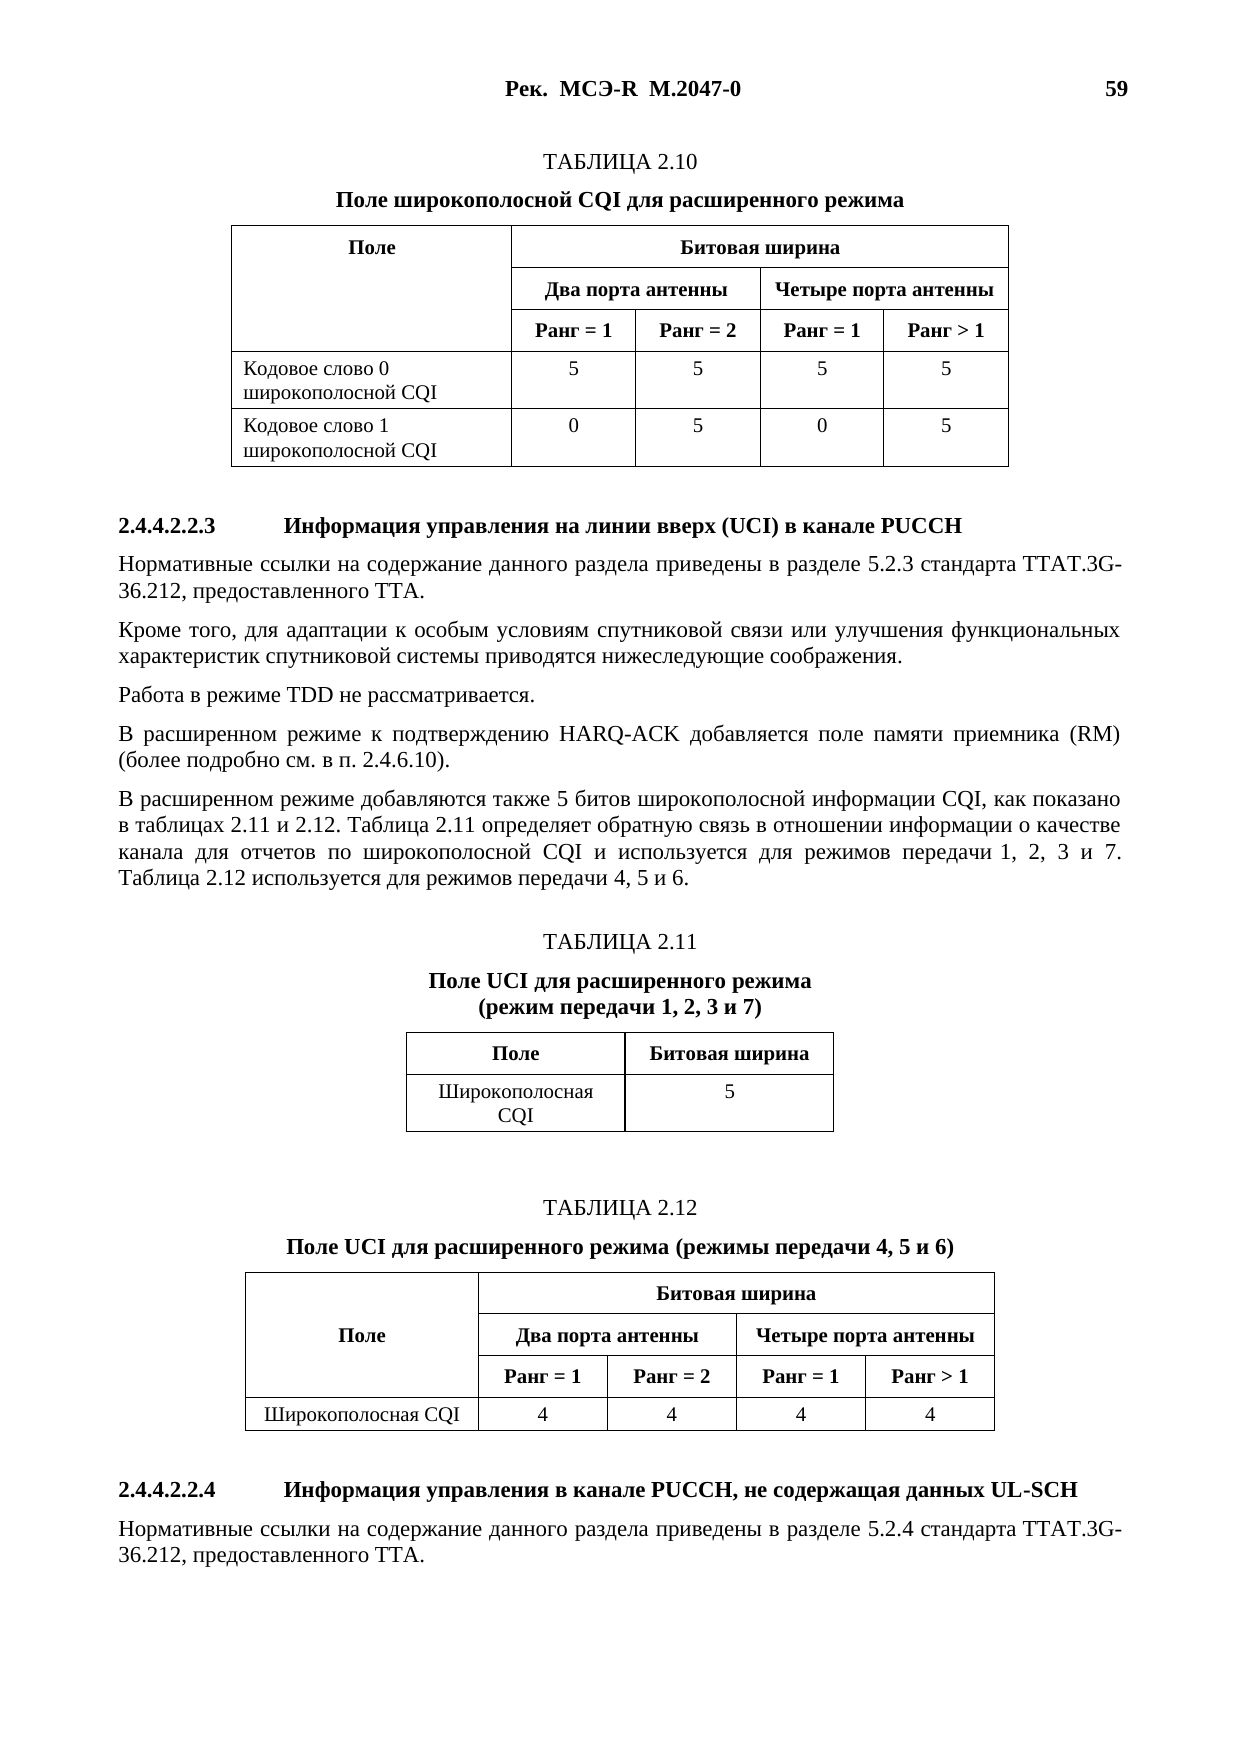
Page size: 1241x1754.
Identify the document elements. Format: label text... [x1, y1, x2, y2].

title Поле широкополосной CQI для расширенного режима [118, 187, 1122, 213]
table_cell Четыре порта антенны [737, 1314, 994, 1355]
table_cell Кодовое слово 1 широкополосной CQI [232, 409, 511, 466]
table_cell Ранг = 1 [479, 1356, 607, 1397]
text В расширенном режиме к подтверждению HARQ-ACK добавляется поле памяти приемника (RM) (более подробно см. в п. 2.4.6.10). [118, 720, 1122, 772]
table_cell Ранг = 2 [608, 1356, 736, 1397]
table_header Поле [246, 1273, 478, 1397]
table_cell 5 [636, 352, 760, 408]
text Нормативные ссылки на содержание данного раздела приведены в разделе 5.2.4 стандарта TTAT.3G-36.212, предоставленного TTA. [118, 1515, 1122, 1568]
table_header Битовая ширина [626, 1033, 833, 1074]
title Поле UCI для расширенного режима (режимы передачи 4, 5 и 6) [118, 1233, 1122, 1259]
table_header Поле [232, 226, 511, 351]
table_cell Ранг = 1 [512, 310, 635, 351]
text Нормативные ссылки на содержание данного раздела приведены в разделе 5.2.3 стандарта TTAT.3G-36.212, предоставленного TTA. [118, 551, 1122, 603]
table_cell Кодовое слово 0 широкополосной CQI [232, 352, 511, 408]
table_cell 4 [608, 1398, 736, 1430]
table_cell 5 [626, 1075, 833, 1131]
table_cell Четыре порта антенны [761, 268, 1008, 309]
subtitle 2.4.4.2.2.3 Информация управления на линии вверх (UCI) в канале PUCCH [118, 512, 1122, 538]
table_cell Широкополосная CQI [407, 1075, 624, 1131]
table_cell 0 [512, 409, 635, 466]
table_cell Два порта антенны [479, 1314, 736, 1355]
text ТАБЛИЦА 2.12 [118, 1194, 1122, 1220]
table_cell Широкополосная CQI [246, 1398, 478, 1430]
title Поле UCI для расширенного режима (режим передачи 1, 2, 3 и 7) [118, 967, 1122, 1019]
table_cell 5 [761, 352, 883, 408]
subtitle 2.4.4.2.2.4 Информация управления в канале PUCCH, не содержащая данных UL-SCH [118, 1476, 1122, 1503]
table_header Битовая ширина [512, 226, 1008, 267]
table_cell 5 [636, 409, 760, 466]
table_cell Ранг = 1 [761, 310, 883, 351]
table_cell Ранг = 2 [636, 310, 760, 351]
table_cell 5 [512, 352, 635, 408]
table_cell 4 [737, 1398, 865, 1430]
text ТАБЛИЦА 2.11 [118, 928, 1122, 954]
table_cell 5 [884, 409, 1008, 466]
table_cell Ранг > 1 [866, 1356, 994, 1397]
table_header Поле [407, 1033, 624, 1074]
table_cell 5 [884, 352, 1008, 408]
text В расширенном режиме добавляются также 5 битов широкополосной информации CQI, как показано в таблицах 2.11 и 2.12. Таблица 2.11 определяет обратную связь в отношении информации о качестве канала для отчетов по широкополосной CQI и используется для режимов передачи 1, 2, 3 и 7. Таблица 2.12 используется для режимов передачи 4, 5 и 6. [118, 785, 1122, 890]
table_cell 4 [479, 1398, 607, 1430]
table_header Битовая ширина [479, 1273, 994, 1313]
text Кроме того, для адаптации к особым условиям спутниковой связи или улучшения функциональных характеристик спутниковой системы приводятся нижеследующие соображения. [118, 616, 1122, 668]
text ТАБЛИЦА 2.10 [118, 148, 1122, 174]
table_cell Ранг > 1 [884, 310, 1008, 351]
table_cell Ранг = 1 [737, 1356, 865, 1397]
table_cell 0 [761, 409, 883, 466]
text Работа в режиме TDD не рассматривается. [118, 681, 1122, 707]
table_cell 4 [866, 1398, 994, 1430]
table_cell Два порта антенны [512, 268, 760, 309]
